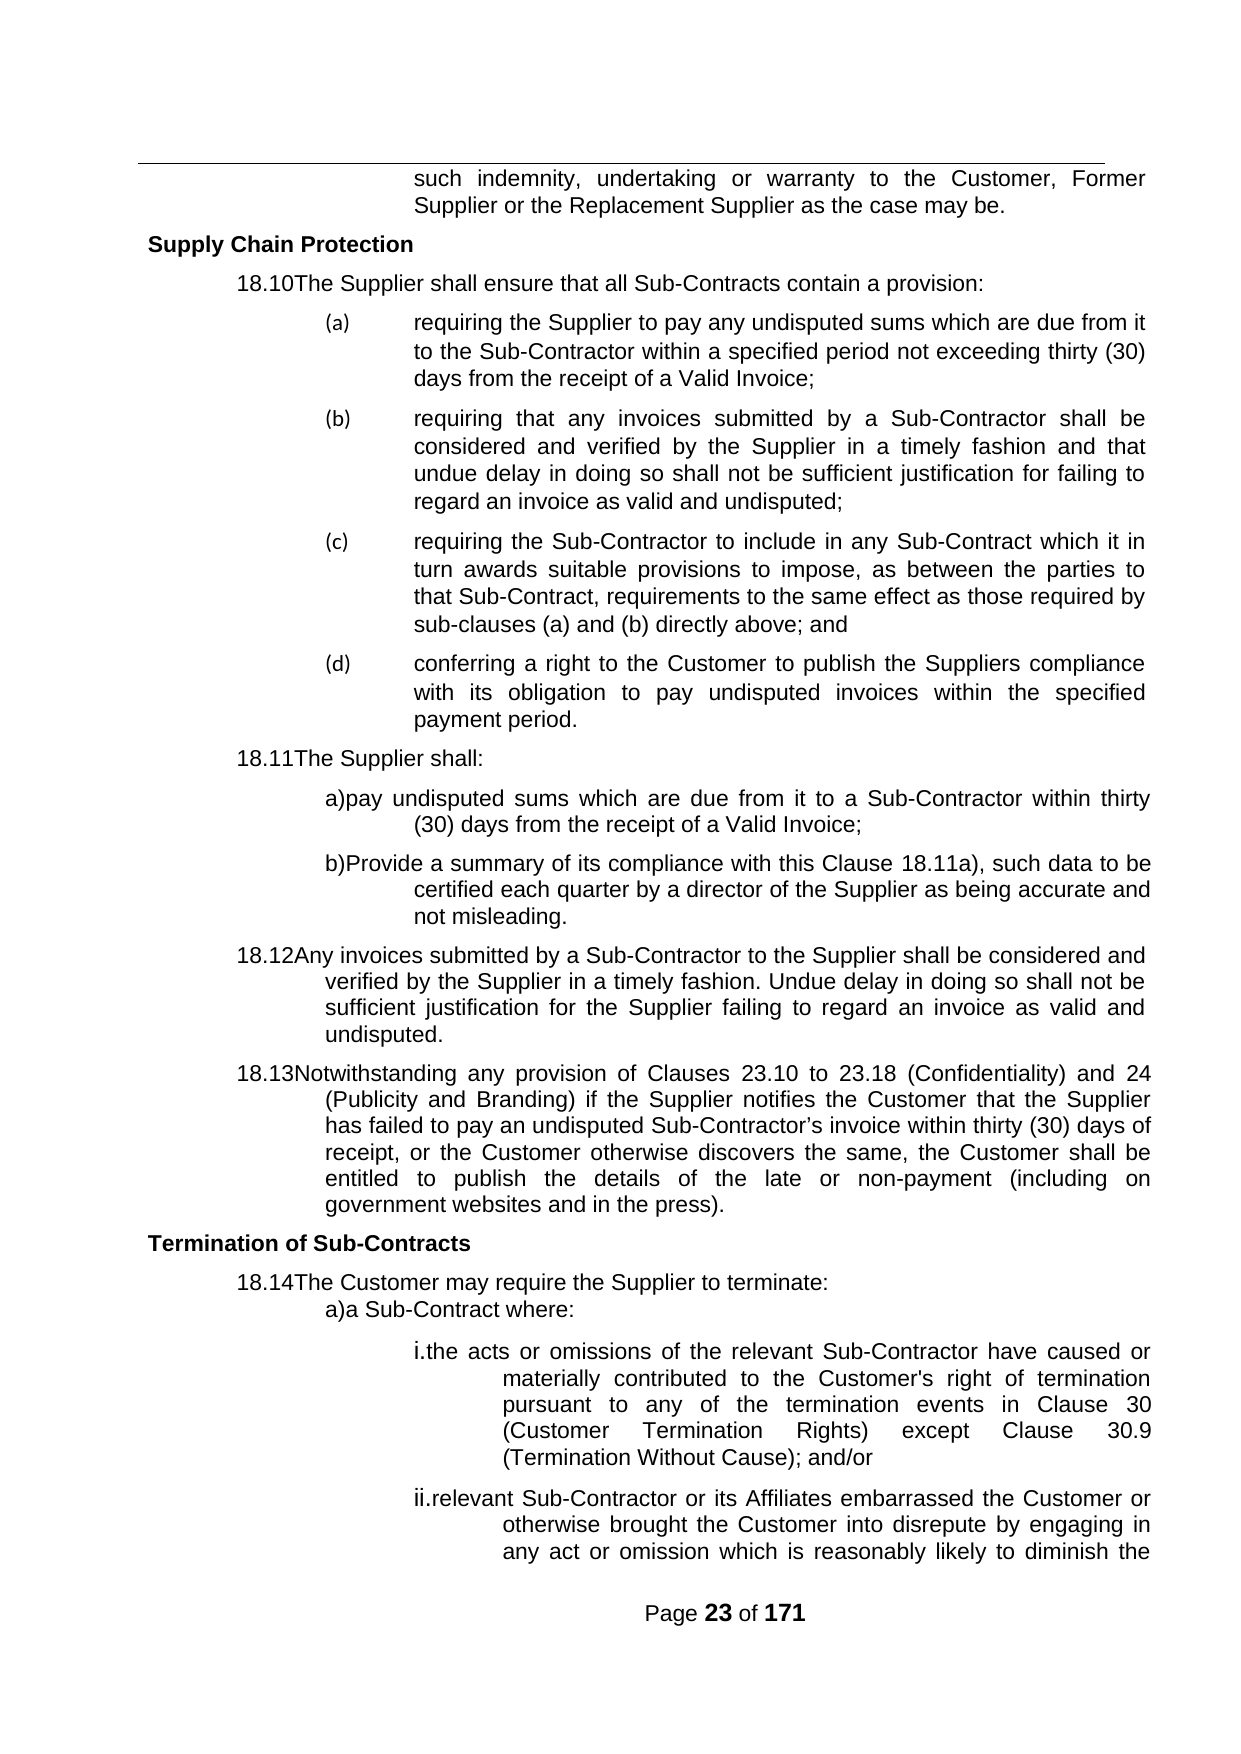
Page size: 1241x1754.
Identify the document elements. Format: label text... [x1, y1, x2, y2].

list a Sub-Contract where: [325, 1296, 1152, 1322]
list requiring the Sub-Contractor to include in any Sub-Contract which it in turn awards suitable provisions to impose, as between the parties to that Sub-Contract, requirements to the same effect as those required by sub-clauses (a) and (b) directly above; and [325, 527, 1146, 637]
list Any invoices submitted by a Sub-Contractor to the Supplier shall be considered and verified by the Supplier in a timely fashion. Undue delay in doing so shall not be sufficient justification for the Supplier failing to regard an invoice as valid and undisputed. [236, 942, 1146, 1047]
list the acts or omissions of the relevant Sub-Contractor have caused or materially contributed to the Customer's right of termination pursuant to any of the termination events in Clause 30 (Customer Termination Rights) except Clause 30.9 (Termination Without Cause); and/or [413, 1336, 1152, 1470]
text Supply Chain Protection [148, 231, 1152, 257]
list The Supplier shall ensure that all Sub-Contracts contain a provision: [236, 269, 1152, 296]
list The Supplier shall: [236, 745, 1152, 771]
list The Customer may require the Supplier to terminate: [236, 1269, 1152, 1295]
list pay undisputed sums which are due from it to a Sub-Contractor within thirty (30) days from the receipt of a Valid Invoice; [325, 785, 1152, 838]
list conferring a right to the Customer to publish the Suppliers compliance with its obligation to pay undisputed invoices within the specified payment period. [325, 649, 1146, 732]
text Termination of Sub-Contracts [148, 1230, 1152, 1257]
list requiring that any invoices submitted by a Sub-Contractor shall be considered and verified by the Supplier in a timely fashion and that undue delay in doing so shall not be sufficient justification for failing to regard an invoice as valid and undisputed; [325, 404, 1146, 514]
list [325, 142, 1146, 218]
list Notwithstanding any provision of Clauses 23.10 to 23.18 (Confidentiality) and 24 (Publicity and Branding) if the Supplier notifies the Customer that the Supplier has failed to pay an undisputed Sub-Contractor’s invoice within thirty (30) days of receipt, or the Customer otherwise discovers the same, the Customer shall be entitled to publish the details of the late or non-payment (including on government websites and in the press). [236, 1059, 1152, 1218]
list Provide a summary of its compliance with this Clause 18.11a), such data to be certified each quarter by a director of the Supplier as being accurate and not misleading. [325, 850, 1152, 929]
list requiring the Supplier to pay any undisputed sums which are due from it to the Sub-Contractor within a specified period not exceeding thirty (30) days from the receipt of a Valid Invoice; [325, 308, 1146, 391]
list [413, 1483, 1152, 1564]
